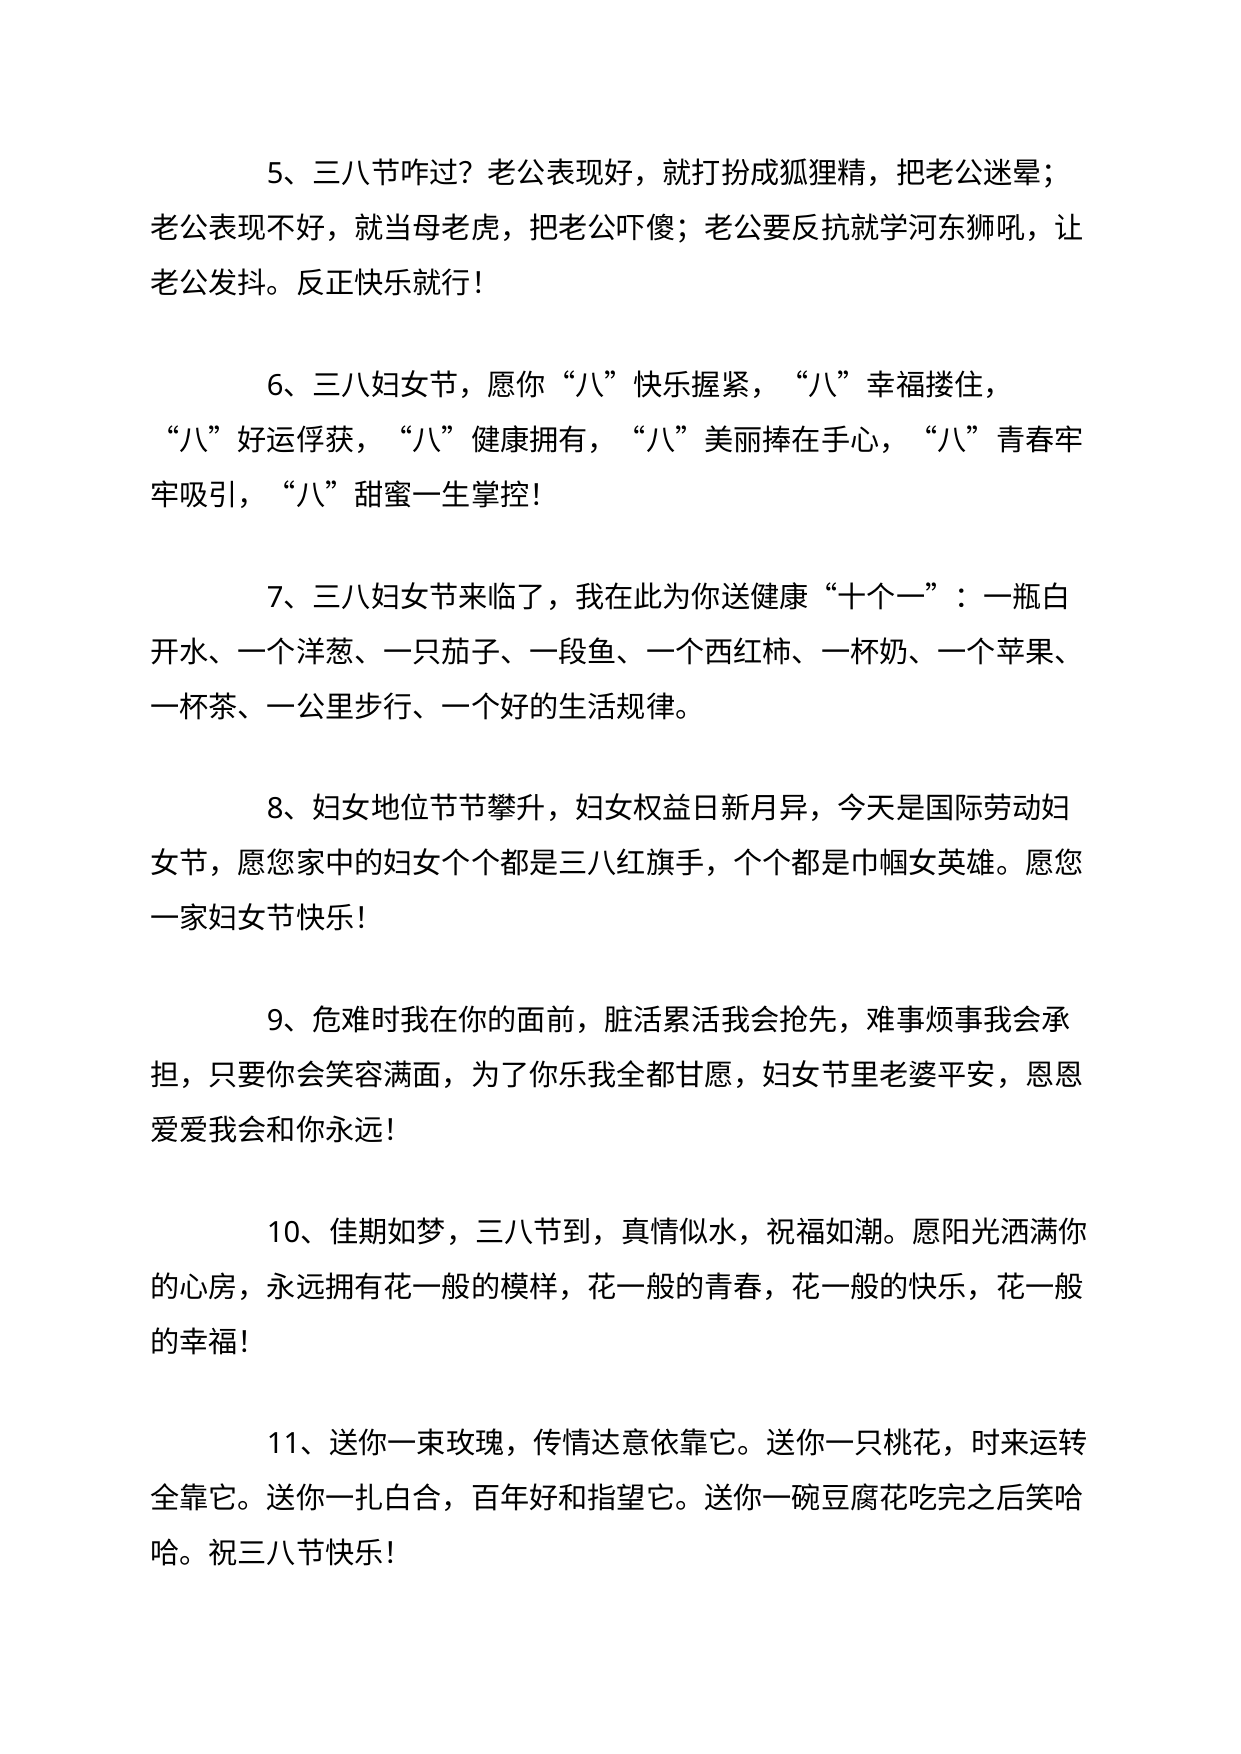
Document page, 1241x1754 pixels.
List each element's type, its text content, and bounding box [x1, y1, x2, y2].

text 10、佳期如梦，三八节到，真情似水，祝福如潮。愿阳光洒满你的心房，永远拥有花一般的模样，花一般的青春，花一般的快乐，花一般的幸福！ [150, 1208, 1090, 1361]
text 5、三八节咋过？老公表现好，就打扮成狐狸精，把老公迷晕；老公表现不好，就当母老虎，把老公吓傻；老公要反抗就学河东狮吼，让老公发抖。反正快乐就行！ [150, 150, 1090, 302]
text 7、三八妇女节来临了，我在此为你送健康“十个一”：一瓶白开水、一个洋葱、一只茄子、一段鱼、一个西红柿、一杯奶、一个苹果、一杯茶、一公里步行、一个好的生活规律。 [150, 573, 1090, 726]
text 8、妇女地位节节攀升，妇女权益日新月异，今天是国际劳动妇女节，愿您家中的妇女个个都是三八红旗手，个个都是巾帼女英雄。愿您一家妇女节快乐！ [150, 785, 1090, 937]
text 11、送你一束玫瑰，传情达意依靠它。送你一只桃花，时来运转全靠它。送你一扎白合，百年好和指望它。送你一碗豆腐花吃完之后笑哈哈。祝三八节快乐！ [150, 1420, 1090, 1572]
text 9、危难时我在你的面前，脏活累活我会抢先，难事烦事我会承担，只要你会笑容满面，为了你乐我全都甘愿，妇女节里老婆平安，恩恩爱爱我会和你永远！ [150, 997, 1090, 1149]
text 6、三八妇女节，愿你“八”快乐握紧，“八”幸福搂住，“八”好运俘获，“八”健康拥有，“八”美丽捧在手心，“八”青春牢牢吸引，“八”甜蜜一生掌控！ [150, 362, 1090, 514]
